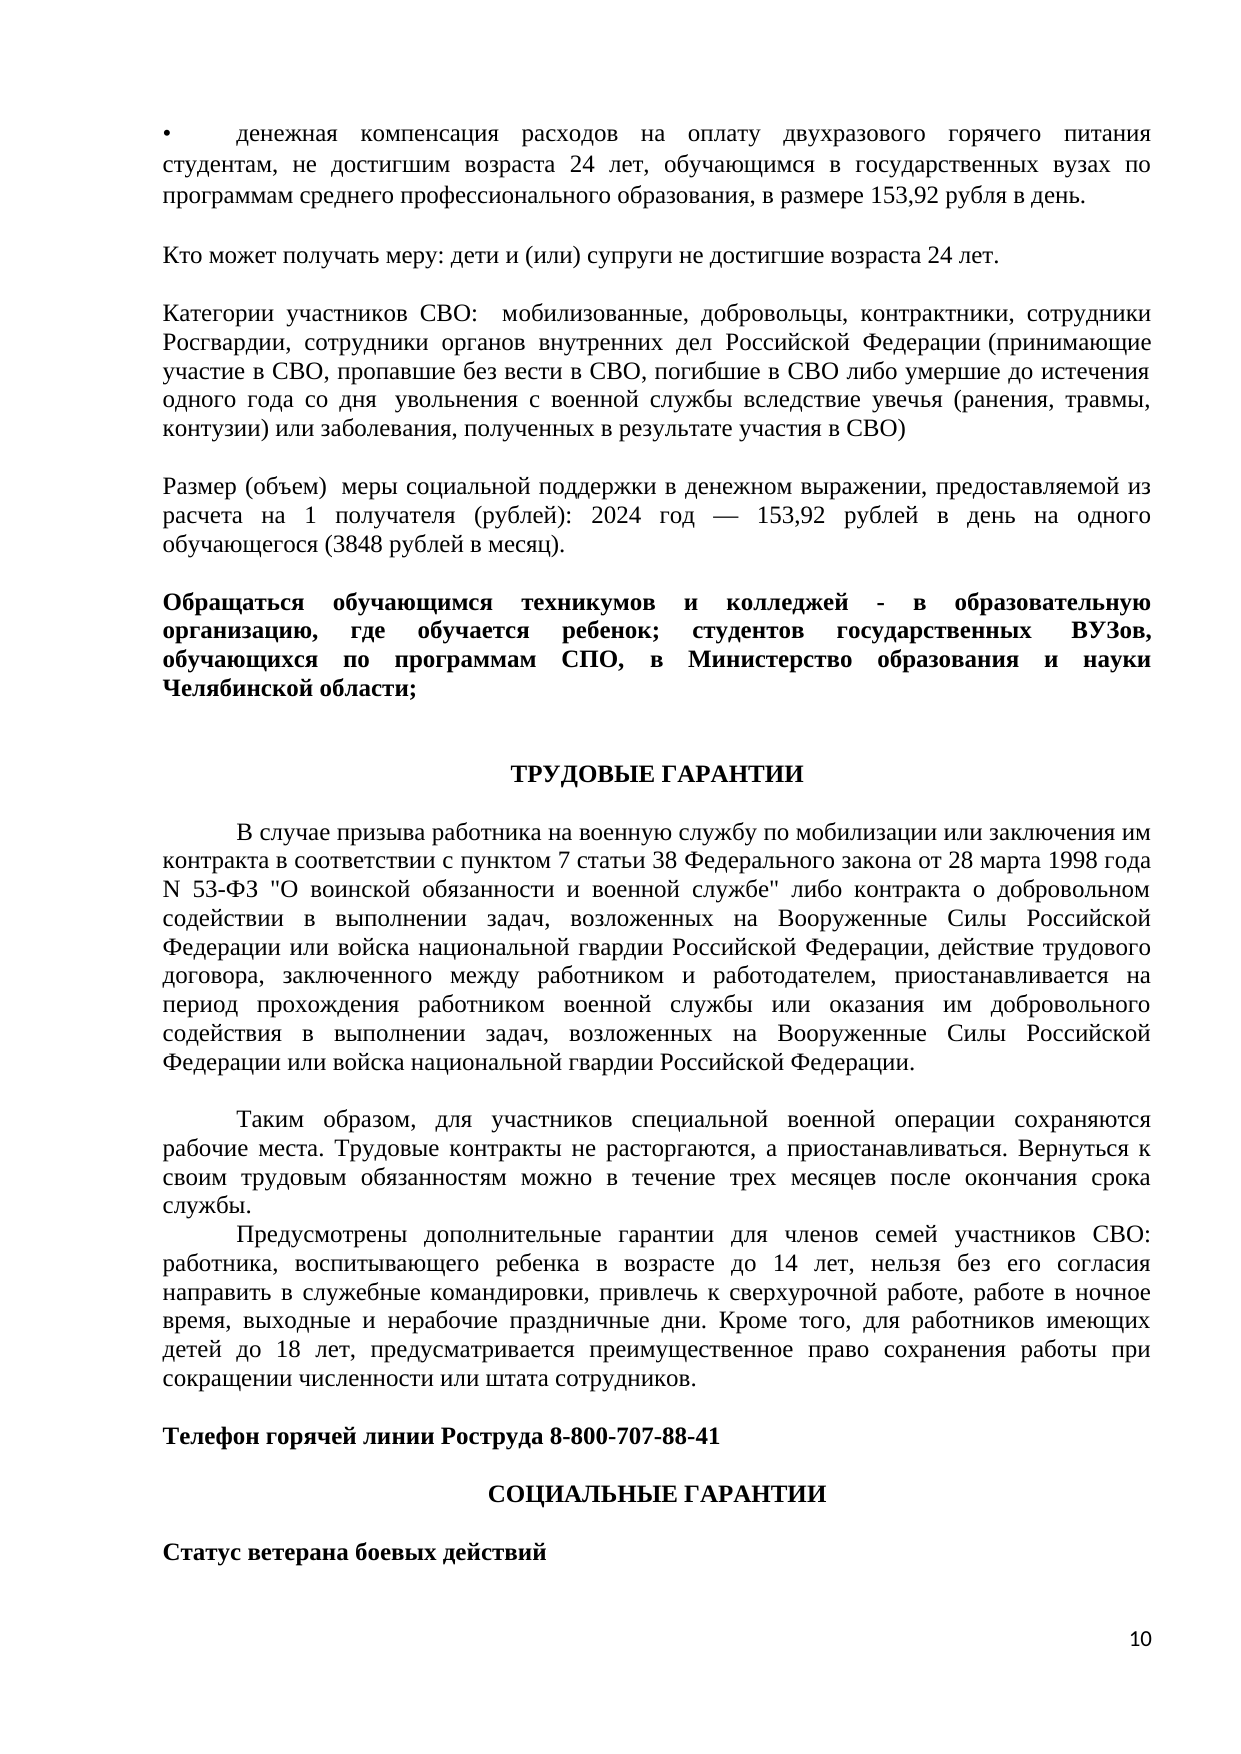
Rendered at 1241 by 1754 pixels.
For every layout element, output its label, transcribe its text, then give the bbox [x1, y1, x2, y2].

text СОЦИАЛЬНЫЕ ГАРАНТИИ [162, 1479, 1152, 1507]
text ТРУДОВЫЕ ГАРАНТИИ [162, 759, 1152, 788]
text Кто может получать меру: дети и (или) супруги не достигшие возраста 24 лет. [162, 240, 1152, 269]
text В случае призыва работника на военную службу по мобилизации или заключения им контракта в соответствии с пунктом 7 статьи 38 Федерального закона от 28 марта 1998 года N 53-ФЗ "О воинской обязанности и военной службе" либо контракта о добровольном содействии в выполнении задач, возложенных на Вооруженные Силы Российской Федерации или войска национальной гвардии Российской Федерации, действие трудового договора, заключенного между работником и работодателем, приостанавливается на период прохождения работником военной службы или оказания им добровольного содействия в выполнении задач, возложенных на Вооруженные Силы Российской Федерации или войска национальной гвардии Российской Федерации. [162, 817, 1152, 1075]
text Категории участников СВО: мобилизованные, добровольцы, контрактники, сотрудники Росгвардии, сотрудники органов внутренних дел Российской Федерации (принимающие участие в СВО, пропавшие без вести в СВО, погибшие в СВО либо умершие до истечения одного года со дня увольнения с военной службы вследствие увечья (ранения, травмы, контузии) или заболевания, полученных в результате участия в СВО) [162, 298, 1152, 442]
subtitle • денежная компенсация расходов на оплату двухразового горячего питания студентам, не достигшим возраста 24 лет, обучающимся в государственных вузах по программам среднего профессионального образования, в размере 153,92 рубля в день. [162, 118, 1152, 209]
text Обращаться обучающимся техникумов и колледжей - в образовательную организацию, где обучается ребенок; студентов государственных ВУЗов, обучающихся по программам СПО, в Министерство образования и науки Челябинской области; [162, 587, 1152, 702]
text Телефон горячей линии Роструда 8-800-707-88-41 [162, 1421, 1152, 1449]
text Статус ветерана боевых действий [162, 1537, 1152, 1565]
text Размер (объем) меры социальной поддержки в денежном выражении, предоставляемой из расчета на 1 получателя (рублей): 2024 год — 153,92 рублей в день на одного обучающегося (3848 рублей в месяц). [162, 471, 1152, 557]
text Предусмотрены дополнительные гарантии для членов семей участников СВО: работника, воспитывающего ребенка в возрасте до 14 лет, нельзя без его согласия направить в служебные командировки, привлечь к сверхурочной работе, работе в ночное время, выходные и нерабочие праздничные дни. Кроме того, для работников имеющих детей до 18 лет, предусматривается преимущественное право сохранения работы при сокращении численности или штата сотрудников. [162, 1219, 1152, 1392]
text Таким образом, для участников специальной военной операции сохраняются рабочие места. Трудовые контракты не расторгаются, а приостанавливаться. Вернуться к своим трудовым обязанностям можно в течение трех месяцев после окончания срока службы. [162, 1104, 1152, 1219]
